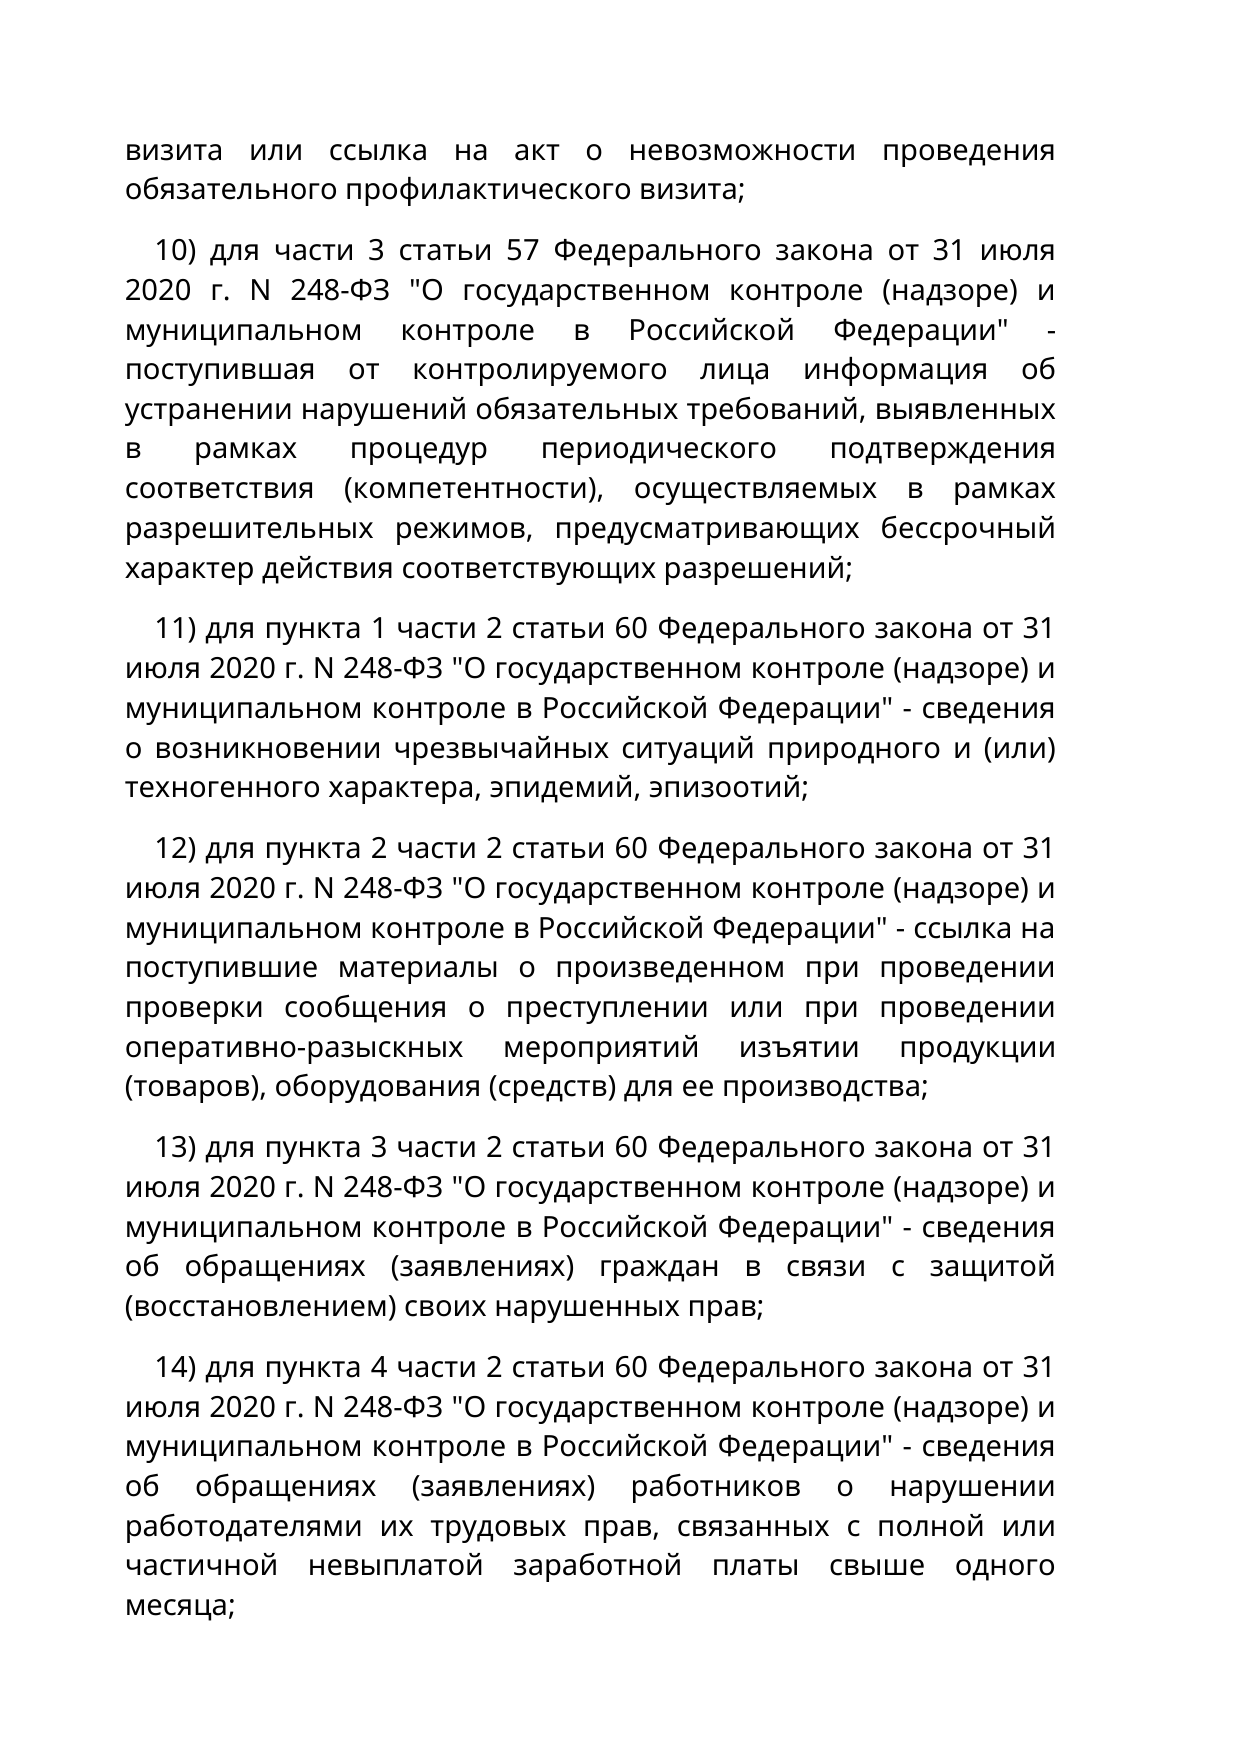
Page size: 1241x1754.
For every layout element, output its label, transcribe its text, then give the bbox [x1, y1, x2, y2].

table_cell 14) для пункта 4 части 2 статьи 60 Федерального закона от 31 июля 2020 г. N 248-ФЗ "О государственном контроле (надзоре) и муниципальном контроле в Российской Федерации" - сведения об обращениях (заявлениях) работников о нарушении работодателями их трудовых прав, связанных с полной или частичной невыплатой заработной платы свыше одного месяца; [118, 1336, 1063, 1635]
table_cell 10) для части 3 статьи 57 Федерального закона от 31 июля 2020 г. N 248-ФЗ "О государственном контроле (надзоре) и муниципальном контроле в Российской Федерации" - поступившая от контролируемого лица информация об устранении нарушений обязательных требований, выявленных в рамках процедур периодического подтверждения соответствия (компетентности), осуществляемых в рамках разрешительных режимов, предусматривающих бессрочный характер действия соответствующих разрешений; [118, 219, 1063, 597]
table_cell 13) для пункта 3 части 2 статьи 60 Федерального закона от 31 июля 2020 г. N 248-ФЗ "О государственном контроле (надзоре) и муниципальном контроле в Российской Федерации" - сведения об обращениях (заявлениях) граждан в связи с защитой (восстановлением) своих нарушенных прав; [118, 1116, 1063, 1336]
table_cell 12) для пункта 2 части 2 статьи 60 Федерального закона от 31 июля 2020 г. N 248-ФЗ "О государственном контроле (надзоре) и муниципальном контроле в Российской Федерации" - ссылка на поступившие материалы о произведенном при проведении проверки сообщения о преступлении или при проведении оперативно-разыскных мероприятий изъятии продукции (товаров), оборудования (средств) для ее производства; [118, 817, 1063, 1116]
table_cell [118, 118, 1063, 219]
table_cell 11) для пункта 1 части 2 статьи 60 Федерального закона от 31 июля 2020 г. N 248-ФЗ "О государственном контроле (надзоре) и муниципальном контроле в Российской Федерации" - сведения о возникновении чрезвычайных ситуаций природного и (или) техногенного характера, эпидемий, эпизоотий; [118, 597, 1063, 817]
